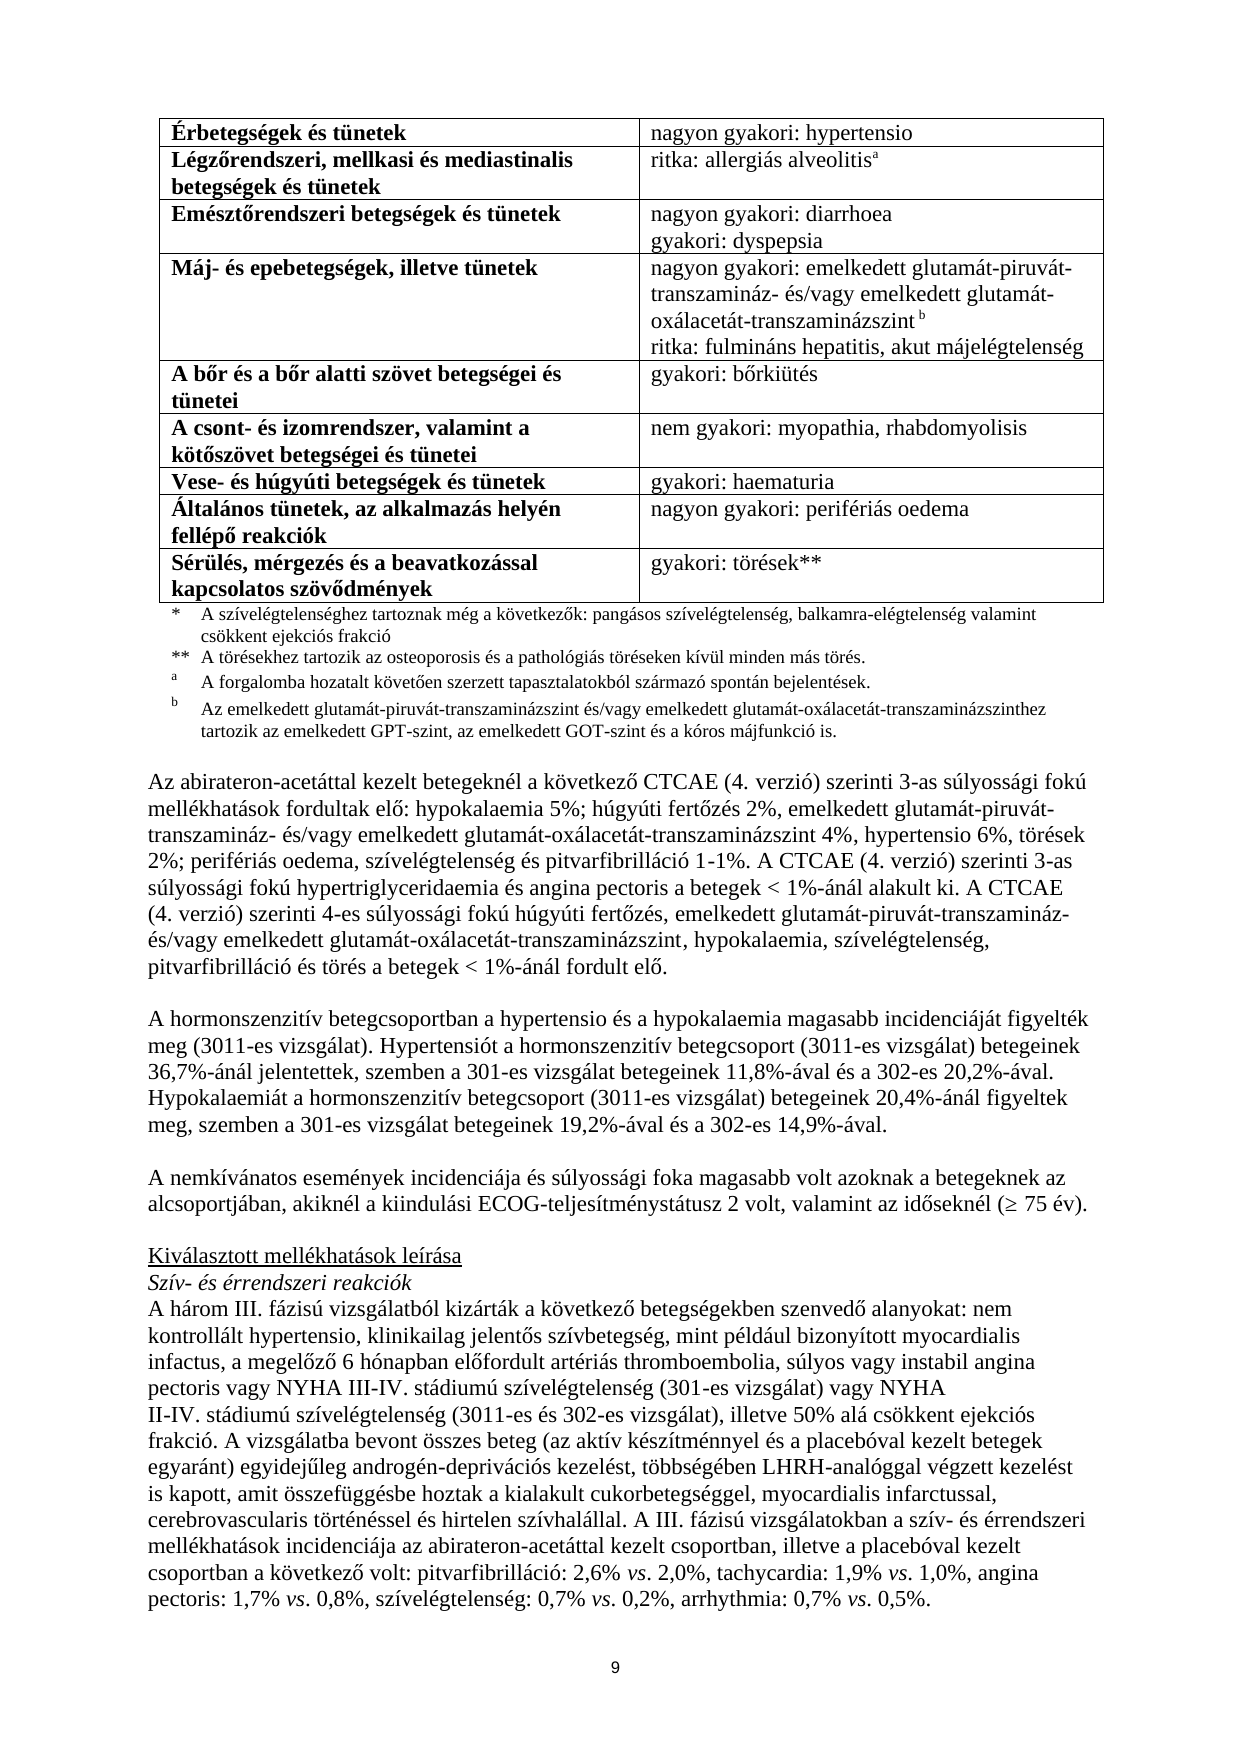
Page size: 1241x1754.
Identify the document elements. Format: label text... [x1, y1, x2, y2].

text Szív- és érrendszeri reakciók [148, 1269, 1092, 1295]
table_cell gyakori: haematuria [640, 468, 1103, 494]
table_cell nagyon gyakori: hypertensio [640, 119, 1103, 146]
table_cell Vese- és húgyúti betegségek és tünetek [160, 468, 639, 494]
table_cell nagyon gyakori: emelkedett glutamát-piruvát-transzamináz- és/vagy emelkedett glutamát-oxálacetát-transzaminázszint b ritka: fulmináns hepatitis, akut májelégtelenség [640, 254, 1103, 359]
table_cell * A szívelégtelenséghez tartoznak még a következők: pangásos szívelégtelenség, balkamra-elégtelenség valamint csökkent ejekciós frakció ** A törésekhez tartozik az osteoporosis és a pathológiás töréseken kívül minden más törés. a A forgalomba hozatalt követően szerzett tapasztalatokból származó spontán bejelentések. b Az emelkedett glutamát-piruvát-transzaminázszint és/vagy emelkedett glutamát-oxálacetát-transzaminázszinthez tartozik az emelkedett GPT-szint, az emelkedett GOT-szint és a kóros májfunkció is. [160, 603, 1103, 742]
text A nemkívánatos események incidenciája és súlyossági foka magasabb volt azoknak a betegeknek az alcsoportjában, akiknél a kiindulási ECOG-teljesítménystátusz 2 volt, valamint az időseknél (≥ 75 év). [148, 1163, 1092, 1216]
table_cell gyakori: törések** [640, 549, 1103, 602]
table_cell Légzőrendszeri, mellkasi és mediastinalis betegségek és tünetek [160, 147, 639, 199]
table_cell Máj- és epebetegségek, illetve tünetek [160, 254, 639, 359]
table_cell A bőr és a bőr alatti szövet betegségei és tünetei [160, 361, 639, 413]
text Kiválasztott mellékhatások leírása [148, 1243, 1092, 1269]
table_cell A csont- és izomrendszer, valamint a kötőszövet betegségei és tünetei [160, 414, 639, 467]
text Az abirateron-acetáttal kezelt betegeknél a következő CTCAE (4. verzió) szerinti 3-as súlyossági fokú mellékhatások fordultak elő: hypokalaemia 5%; húgyúti fertőzés 2%, emelkedett glutamát-piruvát-transzamináz- és/vagy emelkedett glutamát-oxálacetát-transzaminázszint 4%, hypertensio 6%, törések 2%; perifériás oedema, szívelégtelenség és pitvarfibrilláció 1-1%. A CTCAE (4. verzió) szerinti 3-as súlyossági fokú hypertriglyceridaemia és angina pectoris a betegek < 1%-ánál alakult ki. A CTCAE (4. verzió) szerinti 4-es súlyossági fokú húgyúti fertőzés, emelkedett glutamát-piruvát-transzamináz- és/vagy emelkedett glutamát-oxálacetát-transzaminázszint, hypokalaemia, szívelégtelenség, pitvarfibrilláció és törés a betegek < 1%-ánál fordult elő. [148, 768, 1092, 979]
text A hormonszenzitív betegcsoportban a hypertensio és a hypokalaemia magasabb incidenciáját figyelték meg (3011-es vizsgálat). Hypertensiót a hormonszenzitív betegcsoport (3011-es vizsgálat) betegeinek 36,7%-ánál jelentettek, szemben a 301-es vizsgálat betegeinek 11,8%-ával és a 302-es 20,2%-ával. Hypokalaemiát a hormonszenzitív betegcsoport (3011-es vizsgálat) betegeinek 20,4%-ánál figyeltek meg, szemben a 301-es vizsgálat betegeinek 19,2%-ával és a 302-es 14,9%-ával. [148, 1005, 1092, 1137]
table_cell ritka: allergiás alveolitisa [640, 147, 1103, 199]
text A három III. fázisú vizsgálatból kizárták a következő betegségekben szenvedő alanyokat: nem kontrollált hypertensio, klinikailag jelentős szívbetegség, mint például bizonyított myocardialis infactus, a megelőző 6 hónapban előfordult artériás thromboembolia, súlyos vagy instabil angina pectoris vagy NYHA III-IV. stádiumú szívelégtelenség (301-es vizsgálat) vagy NYHA II-IV. stádiumú szívelégtelenség (3011-es és 302-es vizsgálat), illetve 50% alá csökkent ejekciós frakció. A vizsgálatba bevont összes beteg (az aktív készítménnyel és a placebóval kezelt betegek egyaránt) egyidejűleg androgén-deprivációs kezelést, többségében LHRH-analóggal végzett kezelést is kapott, amit összefüggésbe hoztak a kialakult cukorbetegséggel, myocardialis infarctussal, cerebrovascularis történéssel és hirtelen szívhalállal. A III. fázisú vizsgálatokban a szív- és érrendszeri mellékhatások incidenciája az abirateron-acetáttal kezelt csoportban, illetve a placebóval kezelt csoportban a következő volt: pitvarfibrilláció: 2,6% vs. 2,0%, tachycardia: 1,9% vs. 1,0%, angina pectoris: 1,7% vs. 0,8%, szívelégtelenség: 0,7% vs. 0,2%, arrhythmia: 0,7% vs. 0,5%. [148, 1295, 1092, 1612]
table_cell gyakori: bőrkiütés [640, 361, 1103, 413]
table_cell Általános tünetek, az alkalmazás helyén fellépő reakciók [160, 495, 639, 548]
table_cell Emésztőrendszeri betegségek és tünetek [160, 200, 639, 253]
table_cell nagyon gyakori: perifériás oedema [640, 495, 1103, 548]
table_cell Sérülés, mérgezés és a beavatkozással kapcsolatos szövődmények [160, 549, 639, 602]
table_cell nem gyakori: myopathia, rhabdomyolisis [640, 414, 1103, 467]
table_cell Érbetegségek és tünetek [160, 119, 639, 146]
table_cell nagyon gyakori: diarrhoea gyakori: dyspepsia [640, 200, 1103, 253]
